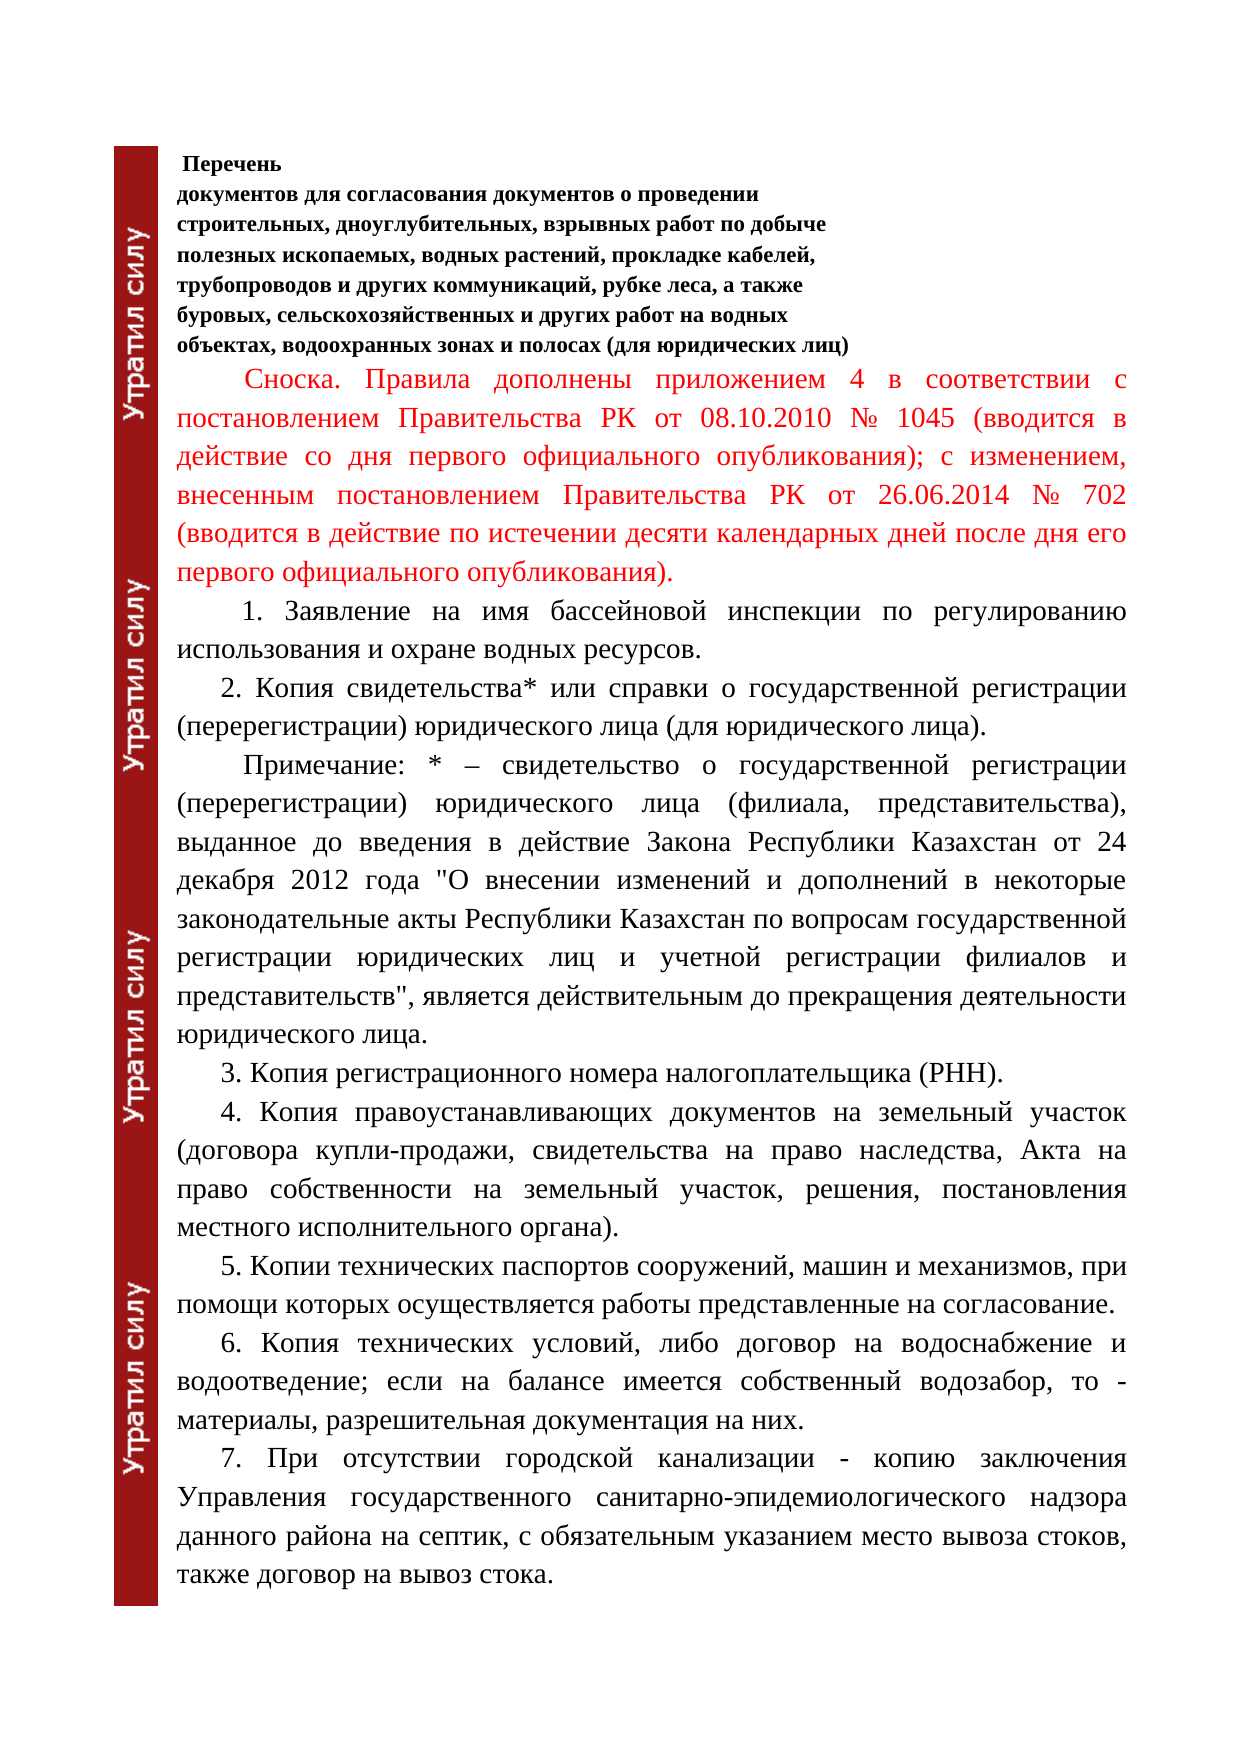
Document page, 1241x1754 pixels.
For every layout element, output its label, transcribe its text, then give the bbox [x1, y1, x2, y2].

picture [114, 1320, 158, 1325]
picture [114, 1089, 158, 1094]
text Примечание: * – свидетельство о государственной регистрации (перерегистрации) юридического лица (филиала, представительства), выданное до введения в действие Закона Республики Казахстан от 24 декабря 2012 года "О внесении изменений и дополнений в некоторые законодательные акты Республики Казахстан по вопросам государственной регистрации юридических лиц и учетной регистрации филиалов и представительств", является действительным до прекращения деятельности юридического лица. [112, 747, 1128, 1050]
text 4. Копия правоустанавливающих документов на земельный участок (договора купли-продажи, свидетельства на право наследства, Акта на право собственности на земельный участок, решения, постановления местного исполнительного органа). [112, 1094, 1128, 1243]
picture [114, 1436, 158, 1441]
picture [114, 588, 158, 593]
text Перечень документов для согласования документов о проведении строительных, дноуглубительных, взрывных работ по добыче полезных ископаемых, водных растений, прокладке кабелей, трубопроводов и других коммуникаций, рубке леса, а также буровых, сельскохозяйственных и других работ на водных объектах, водоохранных зонах и полосах (для юридических лиц) [112, 150, 1128, 358]
text 6. Копия технических условий, либо договор на водоснабжение и водоотведение; если на балансе имеется собственный водозабор, то - материалы, разрешительная документация на них. [112, 1325, 1128, 1436]
text 7. При отсутствии городской канализации - копию заключения Управления государственного санитарно-эпидемиологического надзора данного района на септик, с обязательным указанием место вывоза стоков, также договор на вывоз стока. [112, 1441, 1128, 1590]
text 5. Копии технических паспортов сооружений, машин и механизмов, при помощи которых осуществляется работы представленные на согласование. [112, 1248, 1128, 1320]
text 1. Заявление на имя бассейновой инспекции по регулированию использования и охране водных ресурсов. [112, 593, 1128, 665]
picture [114, 742, 158, 747]
text Сноска. Правила дополнены приложением 4 в соответствии с постановлением Правительства РК от 08.10.2010 № 1045 (вводится в действие со дня первого официального опубликования); с изменением, внесенным постановлением Правительства РК от 26.06.2014 № 702 (вводится в действие по истечении десяти календарных дней после дня его первого официального опубликования). [112, 361, 1128, 588]
picture [114, 1050, 158, 1055]
picture [114, 146, 158, 150]
text 3. Копия регистрационного номера налогоплательщика (РНН). [112, 1055, 1128, 1089]
picture [114, 665, 158, 670]
picture [114, 1590, 158, 1606]
text 2. Копия свидетельства* или справки о государственной регистрации (перерегистрации) юридического лица (для юридического лица). [112, 670, 1128, 742]
picture [114, 1243, 158, 1248]
